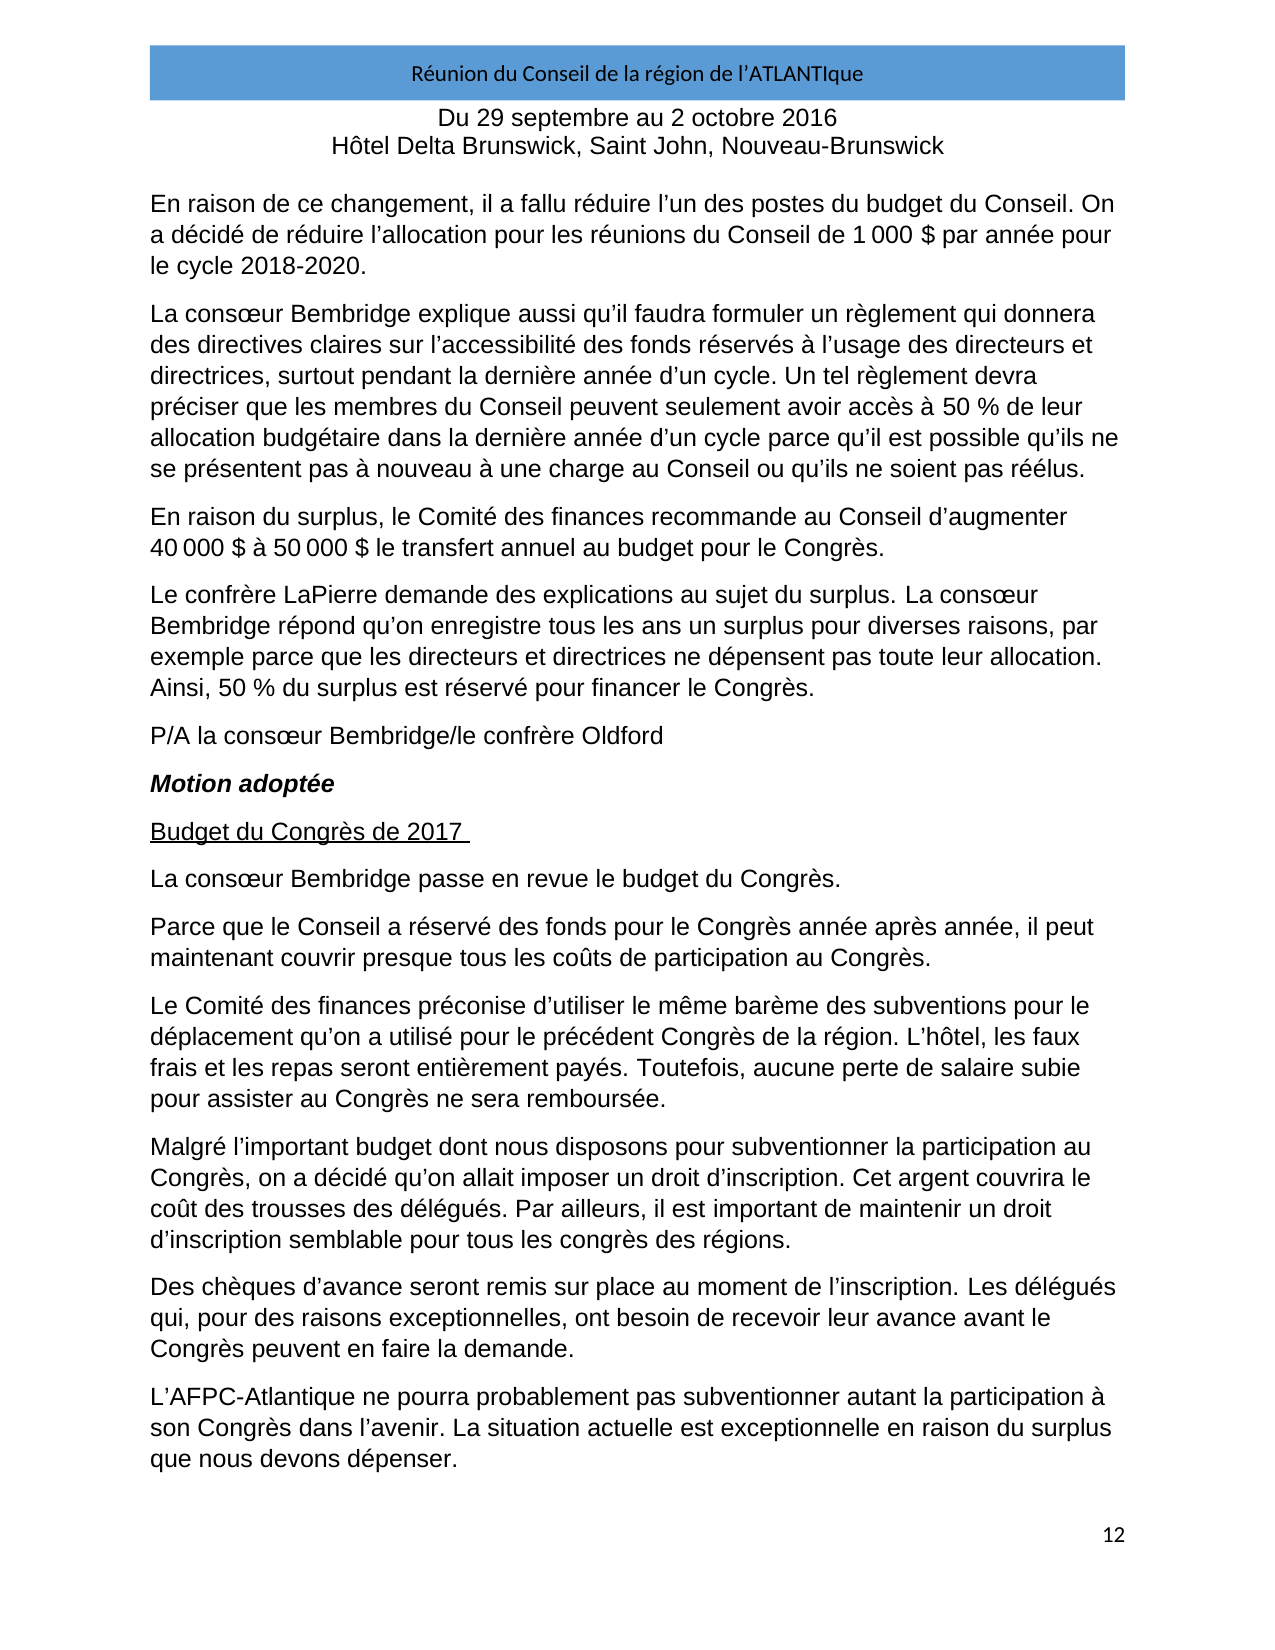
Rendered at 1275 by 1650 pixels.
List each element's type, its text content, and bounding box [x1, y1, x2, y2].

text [150, 189, 1125, 279]
text La consœur Bembridge explique aussi qu’il faudra formuler un règlement qui donnera des directives claires sur l’accessibilité des fonds réservés à l’usage des directeurs et directrices, surtout pendant la dernière année d’un cycle. Un tel règlement devra préciser que les membres du Conseil peuvent seulement avoir accès à 50 % de leur allocation budgétaire dans la dernière année d’un cycle parce qu’il est possible qu’ils ne se présentent pas à nouveau à une charge au Conseil ou qu’ils ne soient pas réélus. [150, 298, 1125, 482]
text En raison du surplus, le Comité des finances recommande au Conseil d’augmenter 40 000 $ à 50 000 $ le transfert annuel au budget pour le Congrès. [150, 501, 1125, 561]
text Motion adoptée [150, 769, 1125, 797]
text Le confrère LaPierre demande des explications au sujet du surplus. La consœur Bembridge répond qu’on enregistre tous les ans un surplus pour diverses raisons, par exemple parce que les directeurs et directrices ne dépensent pas toute leur allocation. Ainsi, 50 % du surplus est réservé pour financer le Congrès. [150, 580, 1125, 702]
text Des chèques d’avance seront remis sur place au moment de l’inscription. Les délégués qui, pour des raisons exceptionnelles, ont besoin de recevoir leur avance avant le Congrès peuvent en faire la demande. [150, 1272, 1125, 1363]
text Budget du Congrès de 2017 [150, 816, 1125, 845]
text L’AFPC-Atlantique ne pourra probablement pas subventionner autant la participation à son Congrès dans l’avenir. La situation actuelle est exceptionnelle en raison du surplus que nous devons dépenser. [150, 1382, 1125, 1473]
text La consœur Bembridge passe en revue le budget du Congrès. [150, 864, 1125, 893]
text Parce que le Conseil a réservé des fonds pour le Congrès année après année, il peut maintenant couvrir presque tous les coûts de participation au Congrès. [150, 912, 1125, 972]
text Le Comité des finances préconise d’utiliser le même barème des subventions pour le déplacement qu’on a utilisé pour le précédent Congrès de la région. L’hôtel, les faux frais et les repas seront entièrement payés. Toutefois, aucune perte de salaire subie pour assister au Congrès ne sera remboursée. [150, 991, 1125, 1112]
text P/A la consœur Bembridge/le confrère Oldford [150, 721, 1125, 750]
text Malgré l’important budget dont nous disposons pour subventionner la participation au Congrès, on a décidé qu’on allait imposer un droit d’inscription. Cet argent couvrira le coût des trousses des délégués. Par ailleurs, il est important de maintenir un droit d’inscription semblable pour tous les congrès des régions. [150, 1131, 1125, 1253]
